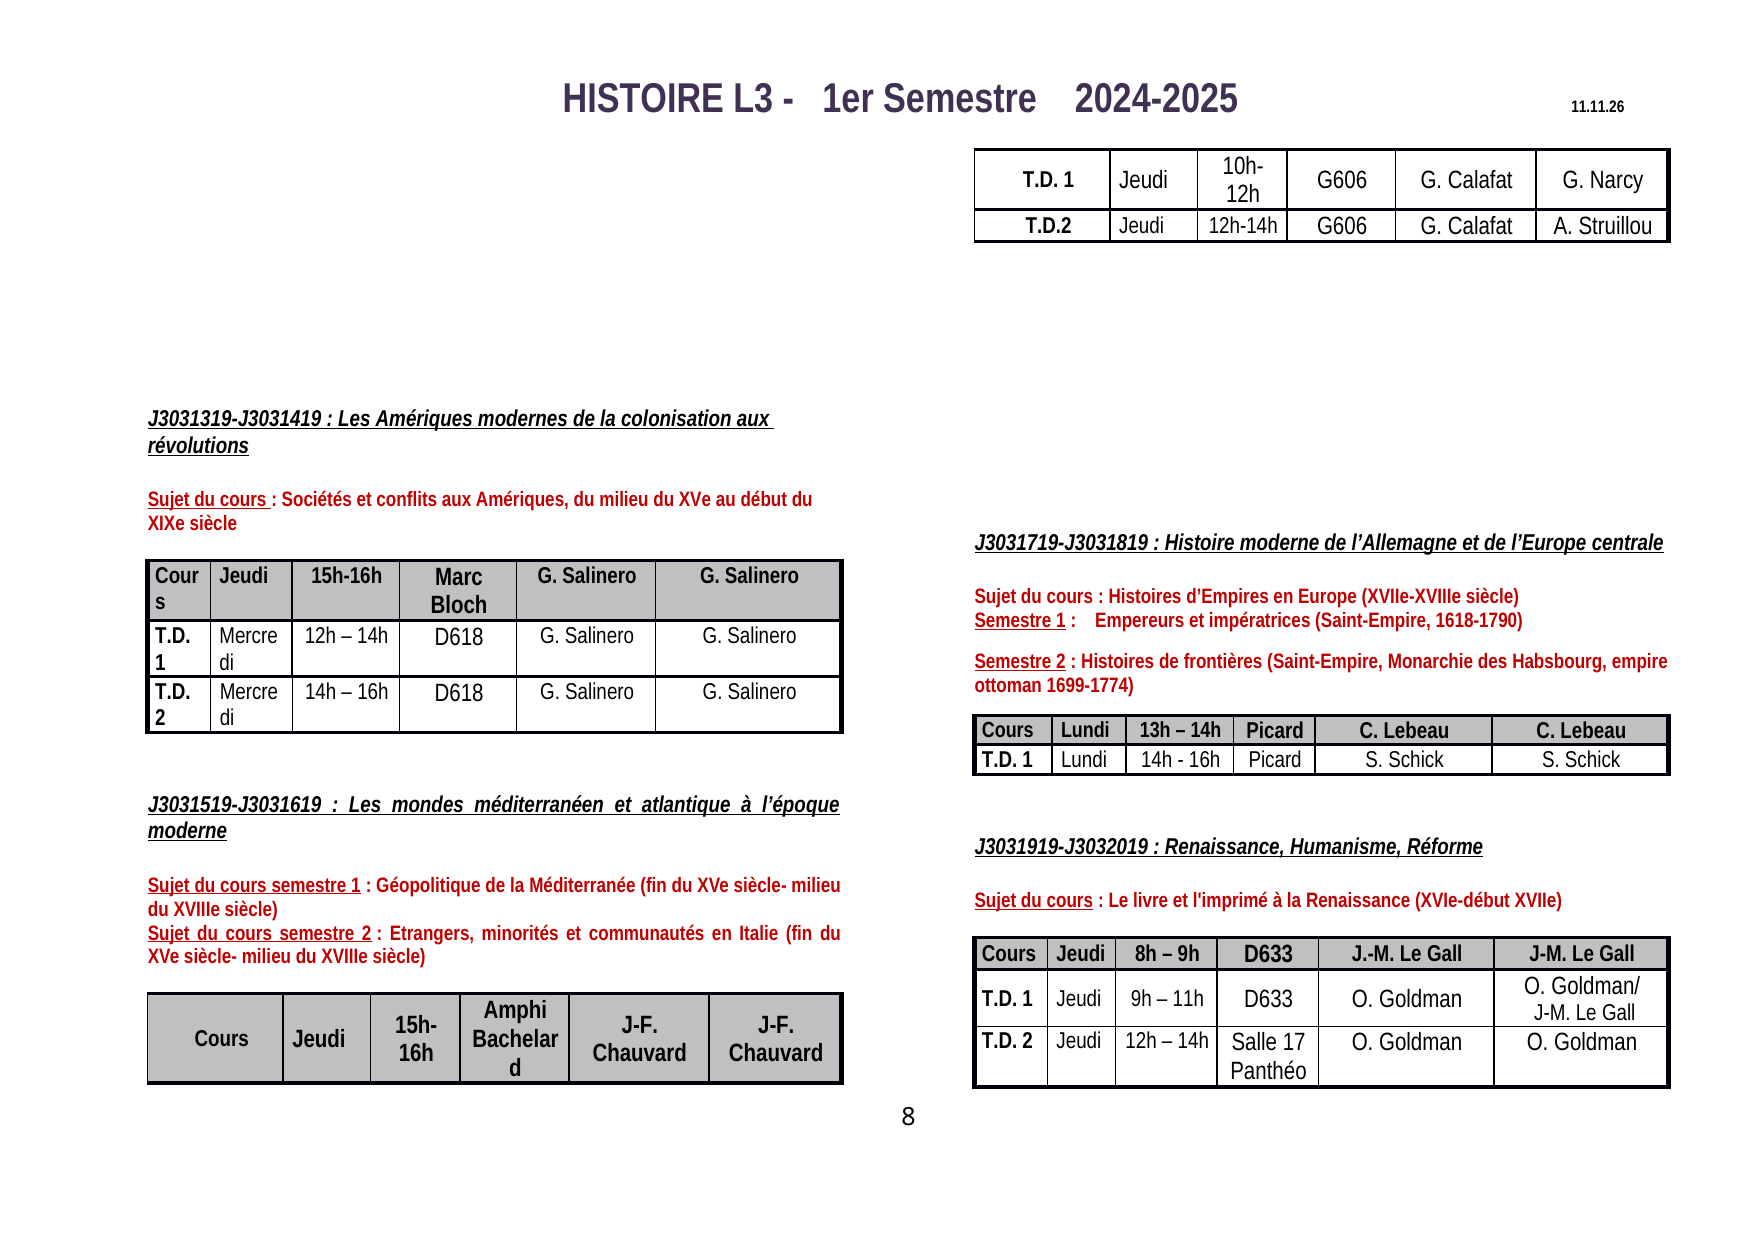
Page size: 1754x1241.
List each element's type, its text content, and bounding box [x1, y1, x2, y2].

text Sujet du cours : Sociétés et conflits aux Amériques, du milieu du XVe au début du XIXe siècle [148, 487, 842, 535]
table_cell G. Salinero [517, 622, 655, 675]
table_cell G. Calafat [1396, 211, 1535, 240]
table_cell 12h – 14h [1116, 1027, 1216, 1084]
table_cell G. Salinero [656, 622, 839, 675]
table_cell T.D. 1 [150, 622, 210, 675]
table_header Jeudi [284, 995, 370, 1081]
text Sujet du cours : Le livre et l'imprimé à la Renaissance (XVIe-début XVIIe) [974, 888, 1668, 912]
table_cell S. Schick [1493, 746, 1666, 772]
table_cell D618 [400, 678, 516, 731]
table_cell S. Schick [1316, 746, 1491, 772]
text Semestre 1 : Empereurs et impératrices (Saint-Empire, 1618-1790) [974, 608, 1668, 632]
table_cell G. Salinero [517, 678, 655, 731]
table_header C. Lebeau [1493, 717, 1666, 743]
table_cell T.D. 2 [150, 678, 210, 731]
table_cell Picard [1234, 746, 1314, 772]
text Semestre 2 : Histoires de frontières (Saint-Empire, Monarchie des Habsbourg, empire ottoman 1699-1774) [974, 649, 1668, 697]
table_cell 14h – 16h [293, 678, 399, 731]
table_cell G606 [1288, 211, 1395, 240]
table_header Cours [150, 562, 210, 619]
table_header D633 [1218, 939, 1318, 968]
table_cell 12h – 14h [293, 622, 399, 675]
table_cell Mercredi [211, 678, 292, 731]
table_cell O. Goldman/ J-M. Le Gall [1495, 971, 1666, 1026]
table_cell A. Struillou [1537, 211, 1666, 240]
table_cell 14h - 16h [1127, 746, 1233, 772]
table_header Amphi Bachelard [461, 995, 568, 1081]
table_header Marc Bloch [400, 562, 516, 619]
text Sujet du cours : Histoires d’Empires en Europe (XVIIe-XVIIIe siècle) [974, 584, 1668, 608]
table_header 15h-16h [293, 562, 399, 619]
table_header Jeudi [211, 562, 291, 619]
table_header Cours [977, 717, 1051, 743]
table_cell T.D. 1 [977, 971, 1047, 1026]
table_header Lundi [1053, 717, 1125, 743]
table_cell T.D. 1 [975, 151, 1109, 208]
table_cell Mercredi [211, 622, 291, 675]
table_cell 12h-14h [1198, 211, 1286, 240]
table_cell 10h-12h [1198, 151, 1286, 208]
table_cell O. Goldman [1319, 1027, 1493, 1084]
text Sujet du cours semestre 1 : Géopolitique de la Méditerranée (fin du XVe siècle- milieu du XVIIIe siècle) [148, 872, 842, 920]
table_cell T.D. 1 [977, 746, 1051, 772]
table_cell G. Narcy [1537, 151, 1666, 208]
table_header 13h – 14h [1127, 717, 1233, 743]
table_cell Jeudi [1111, 151, 1197, 208]
table_cell Jeudi [1111, 211, 1197, 240]
table_header J-F. Chauvard [710, 995, 839, 1081]
table_cell 9h – 11h [1116, 971, 1216, 1026]
table_header G. Salinero [517, 562, 655, 619]
text J3031319-J3031419 : Les Amériques modernes de la colonisation aux révolutions [148, 405, 842, 458]
table_cell Salle 17 Panthéon [1218, 1027, 1318, 1084]
table_cell G606 [1288, 151, 1395, 208]
text J3031719-J3031819 : Histoire moderne de l’Allemagne et de l’Europe centrale [974, 529, 1668, 556]
text Sujet du cours semestre 2 : Etrangers, minorités et communautés en Italie (fin du XVe siècle- milieu du XVIIIe siècle) [148, 920, 842, 968]
table_cell Jeudi [1048, 971, 1115, 1026]
table_cell Lundi [1053, 746, 1125, 772]
text J3031519-J3031619 : Les mondes méditerranéen et atlantique à l’époque moderne [148, 791, 842, 844]
table_cell O. Goldman [1319, 971, 1493, 1026]
table_header 15h-16h [371, 995, 459, 1081]
table_header J.-M. Le Gall [1319, 939, 1493, 968]
table_header Jeudi [1048, 939, 1115, 968]
table_cell D618 [400, 622, 516, 675]
text J3031919-J3032019 : Renaissance, Humanisme, Réforme [974, 833, 1668, 859]
table_cell T.D. 2 [977, 1027, 1047, 1084]
table_header G. Salinero [656, 562, 839, 619]
table_cell T.D.2 [975, 211, 1109, 240]
table_header J-M. Le Gall [1495, 939, 1666, 968]
table_header 8h – 9h [1116, 939, 1216, 968]
table_cell G. Calafat [1396, 151, 1535, 208]
table_header Cours [148, 995, 282, 1081]
table_header J-F. Chauvard [570, 995, 708, 1081]
table_header Picard [1234, 717, 1314, 743]
table_cell O. Goldman [1495, 1027, 1666, 1084]
table_cell Jeudi [1048, 1027, 1115, 1084]
table_cell D633 [1218, 971, 1318, 1026]
table_header Cours [977, 939, 1047, 968]
table_cell G. Salinero [656, 678, 839, 731]
table_header C. Lebeau [1316, 717, 1491, 743]
